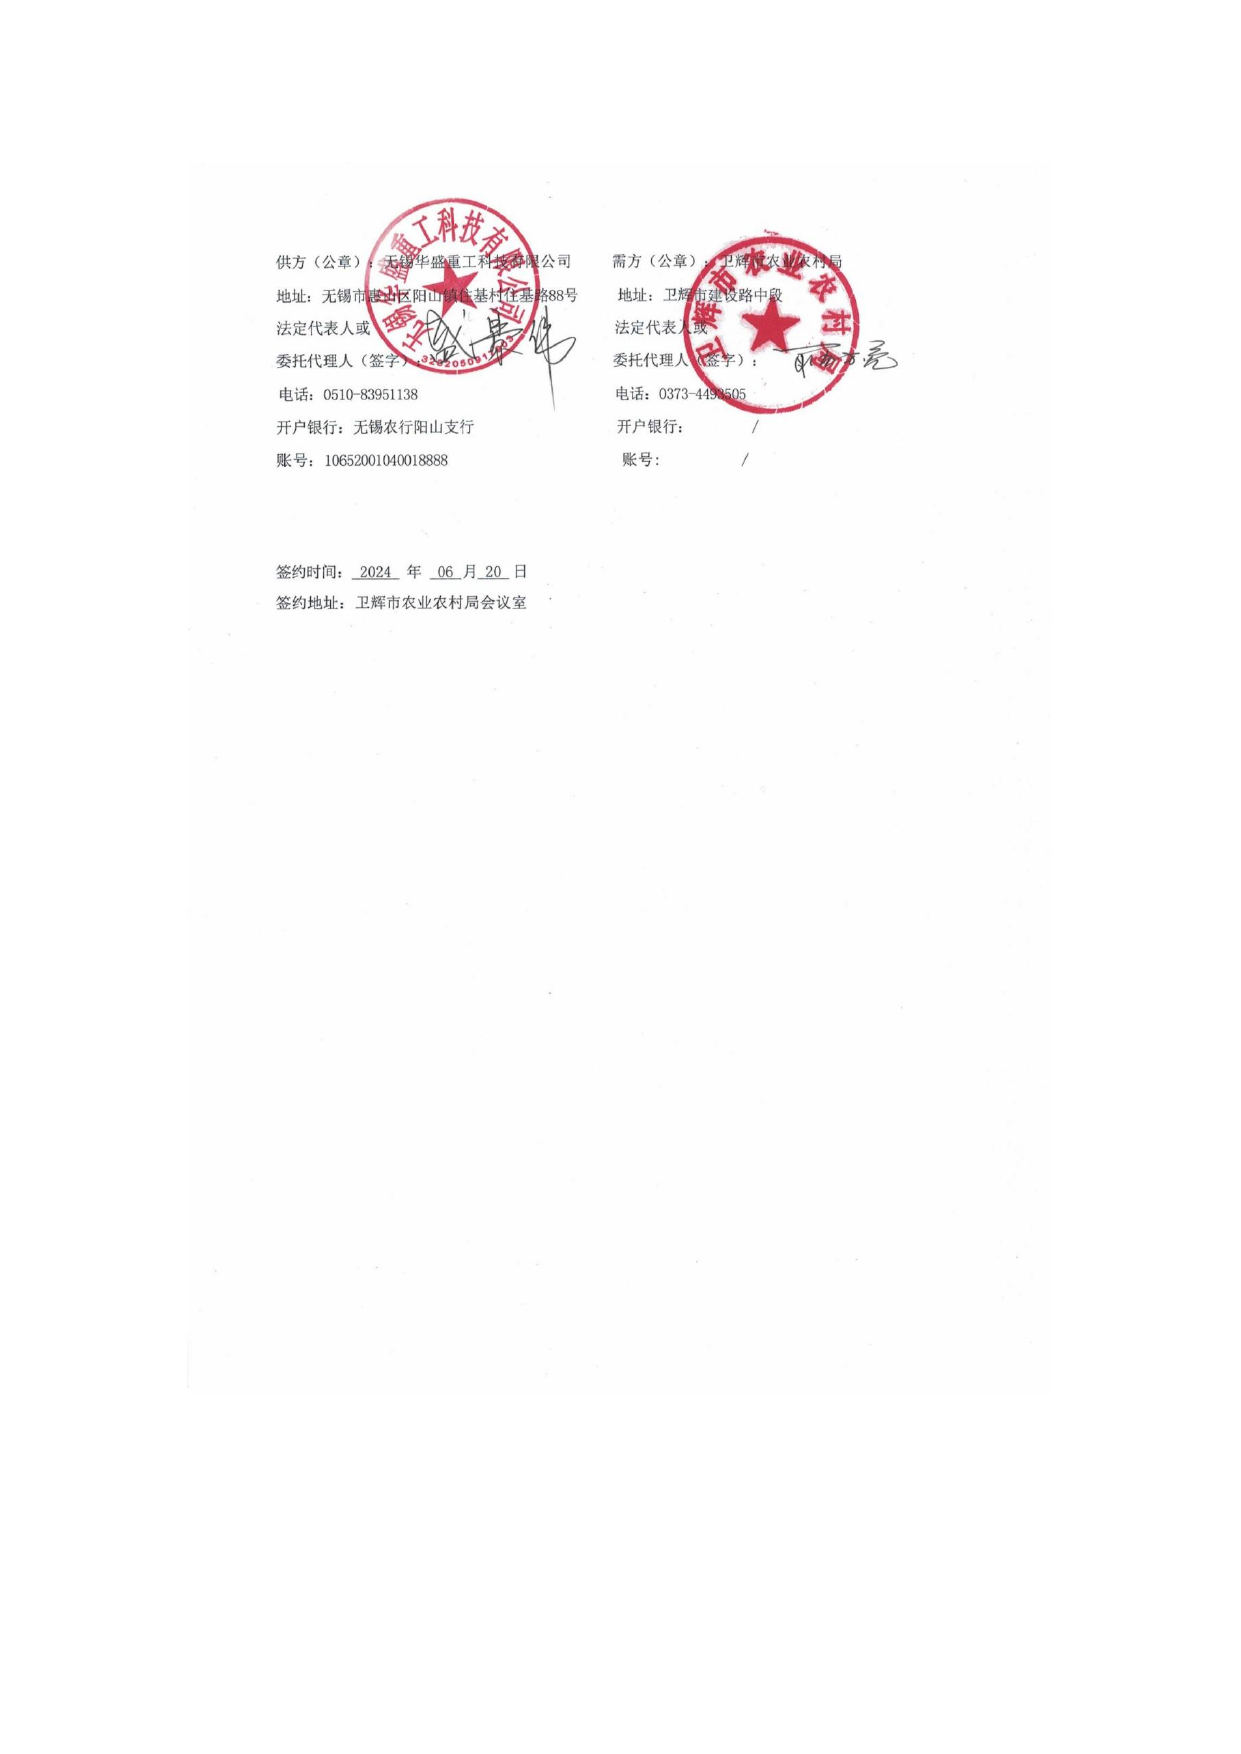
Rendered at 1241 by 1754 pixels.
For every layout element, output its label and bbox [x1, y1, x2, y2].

picture [187, 162, 1053, 1396]
